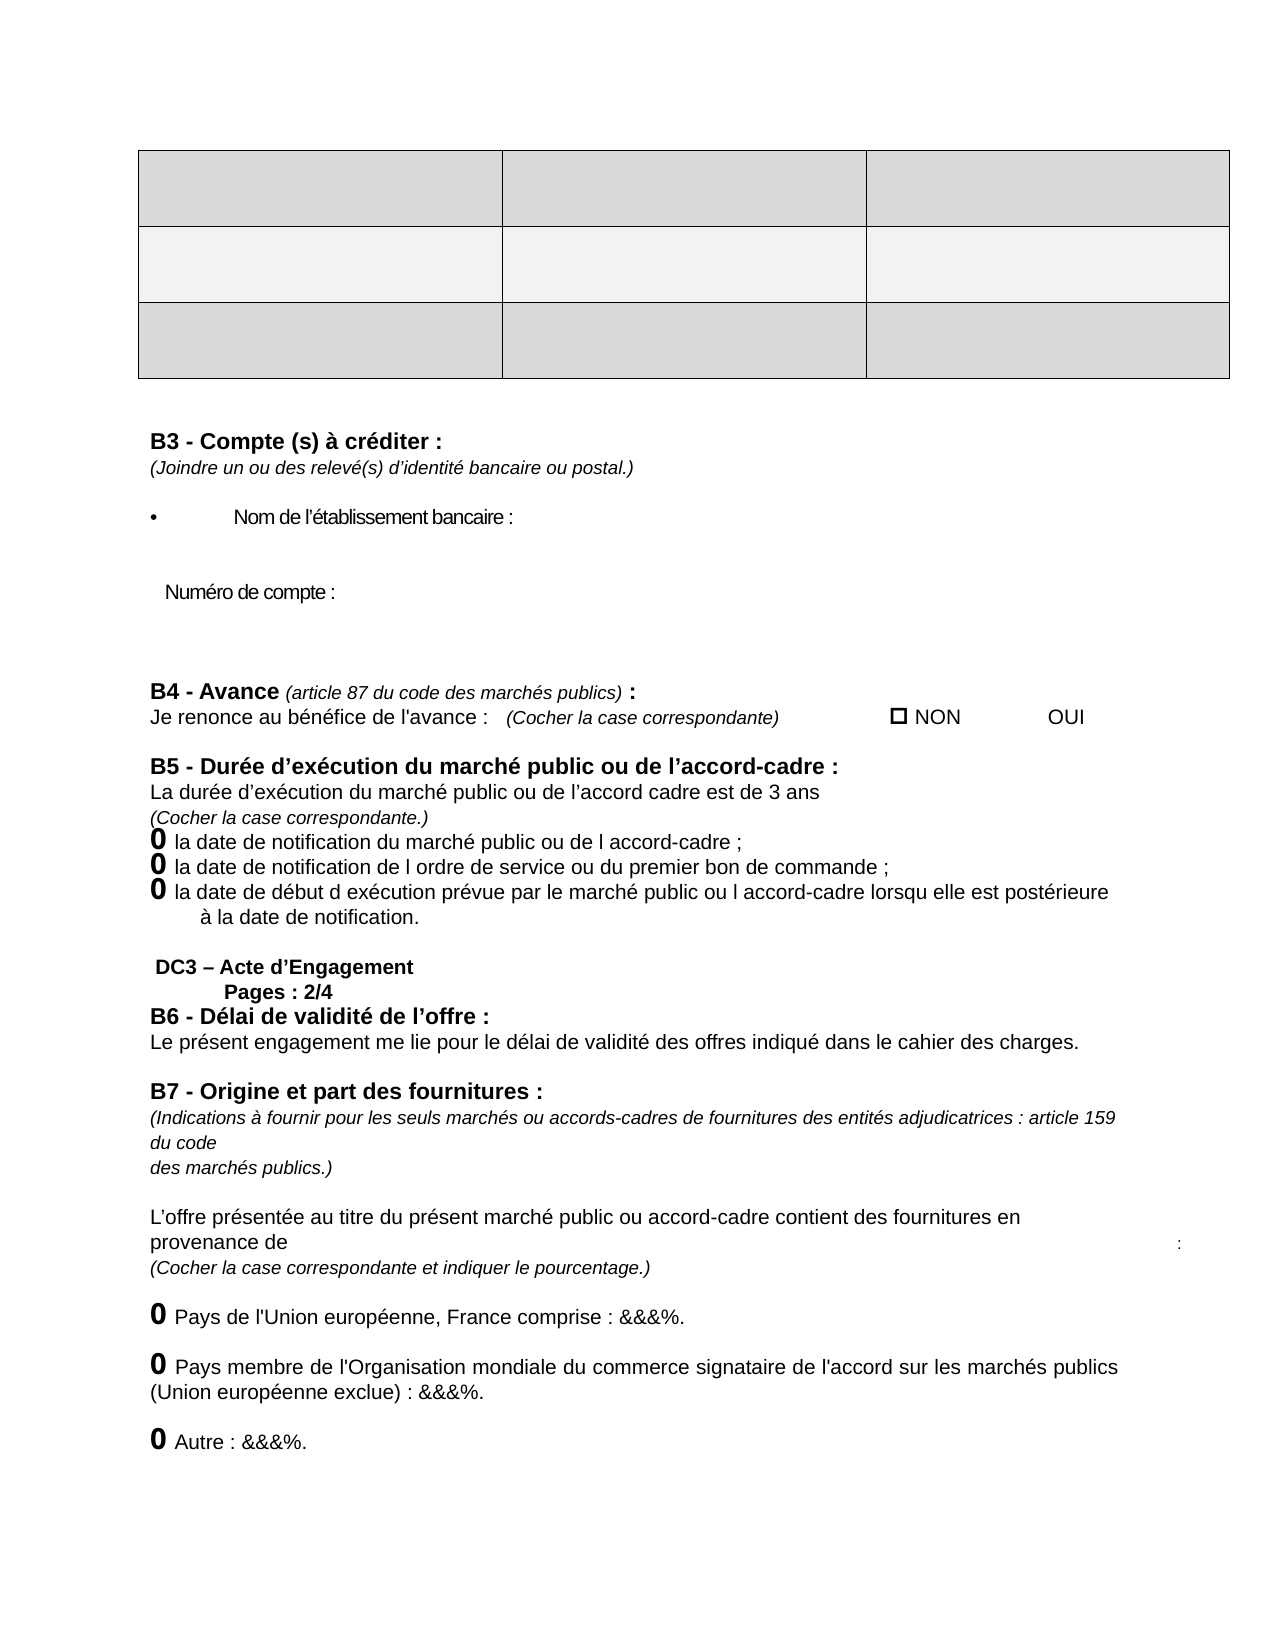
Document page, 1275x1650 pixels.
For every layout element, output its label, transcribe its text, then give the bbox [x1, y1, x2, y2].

text (Indications à fournir pour les seuls marchés ou accords-cadres de fournitures des entités adjudicatrices : article 159 du code [150, 1104, 1127, 1154]
text Numéro de compte : [150, 579, 1127, 604]
text (Cocher la case correspondante.) [150, 804, 1127, 829]
text à la date de notification. [150, 904, 1128, 929]
text des marchés publics.) [150, 1154, 1127, 1179]
table_cell [503, 227, 866, 302]
text Le présent engagement me lie pour le délai de validité des offres indiqué dans le cahier des charges. [150, 1029, 1128, 1054]
text B5 - Durée d’exécution du marché public ou de l’accord-cadre : [150, 754, 1128, 779]
text 0 Autre : &&&%. [150, 1429, 1128, 1454]
text B7 - Origine et part des fournitures : [150, 1079, 1128, 1104]
table_cell [139, 303, 502, 378]
text 0 Pays membre de l'Organisation mondiale du commerce signataire de l'accord sur les marchés publics (Union européenne exclue) : &&&%. [150, 1354, 1119, 1404]
table_cell [867, 303, 1229, 378]
text 0 Pays de l'Union européenne, France comprise : &&&%. [150, 1304, 1128, 1329]
text 0 la date de notification de l ordre de service ou du premier bon de commande ; [150, 854, 1128, 879]
table_cell [139, 151, 502, 226]
table_cell [867, 227, 1229, 302]
list Nom de l’établissement bancaire : [150, 504, 1135, 529]
text (Cocher la case correspondante et indiquer le pourcentage.) [150, 1254, 1127, 1279]
text Je renonce au bénéfice de l'avance : (Cocher la case correspondante) □ NON OUI [150, 704, 1128, 729]
text 0 la date de notification du marché public ou de l accord-cadre ; [150, 829, 1128, 854]
text B3 - Compte (s) à créditer : [150, 429, 1128, 454]
table_cell [503, 303, 866, 378]
table_cell [503, 151, 866, 226]
text L’offre présentée au titre du présent marché public ou accord-cadre contient des fournitures en provenance de : [150, 1204, 1128, 1254]
text La durée d’exécution du marché public ou de l’accord cadre est de 3 ans [150, 779, 1128, 804]
text 0 la date de début d exécution prévue par le marché public ou l accord-cadre lorsqu elle est postérieure [150, 879, 1128, 904]
text DC3 – Acte d’Engagement Pages : 2/4 [150, 954, 1127, 1004]
text B6 - Délai de validité de l’offre : [150, 1004, 1127, 1029]
text B4 - Avance (article 87 du code des marchés publics) : [150, 679, 1128, 704]
table_cell [139, 227, 502, 302]
text (Joindre un ou des relevé(s) d’identité bancaire ou postal.) [150, 454, 1127, 479]
table_cell [867, 151, 1229, 226]
